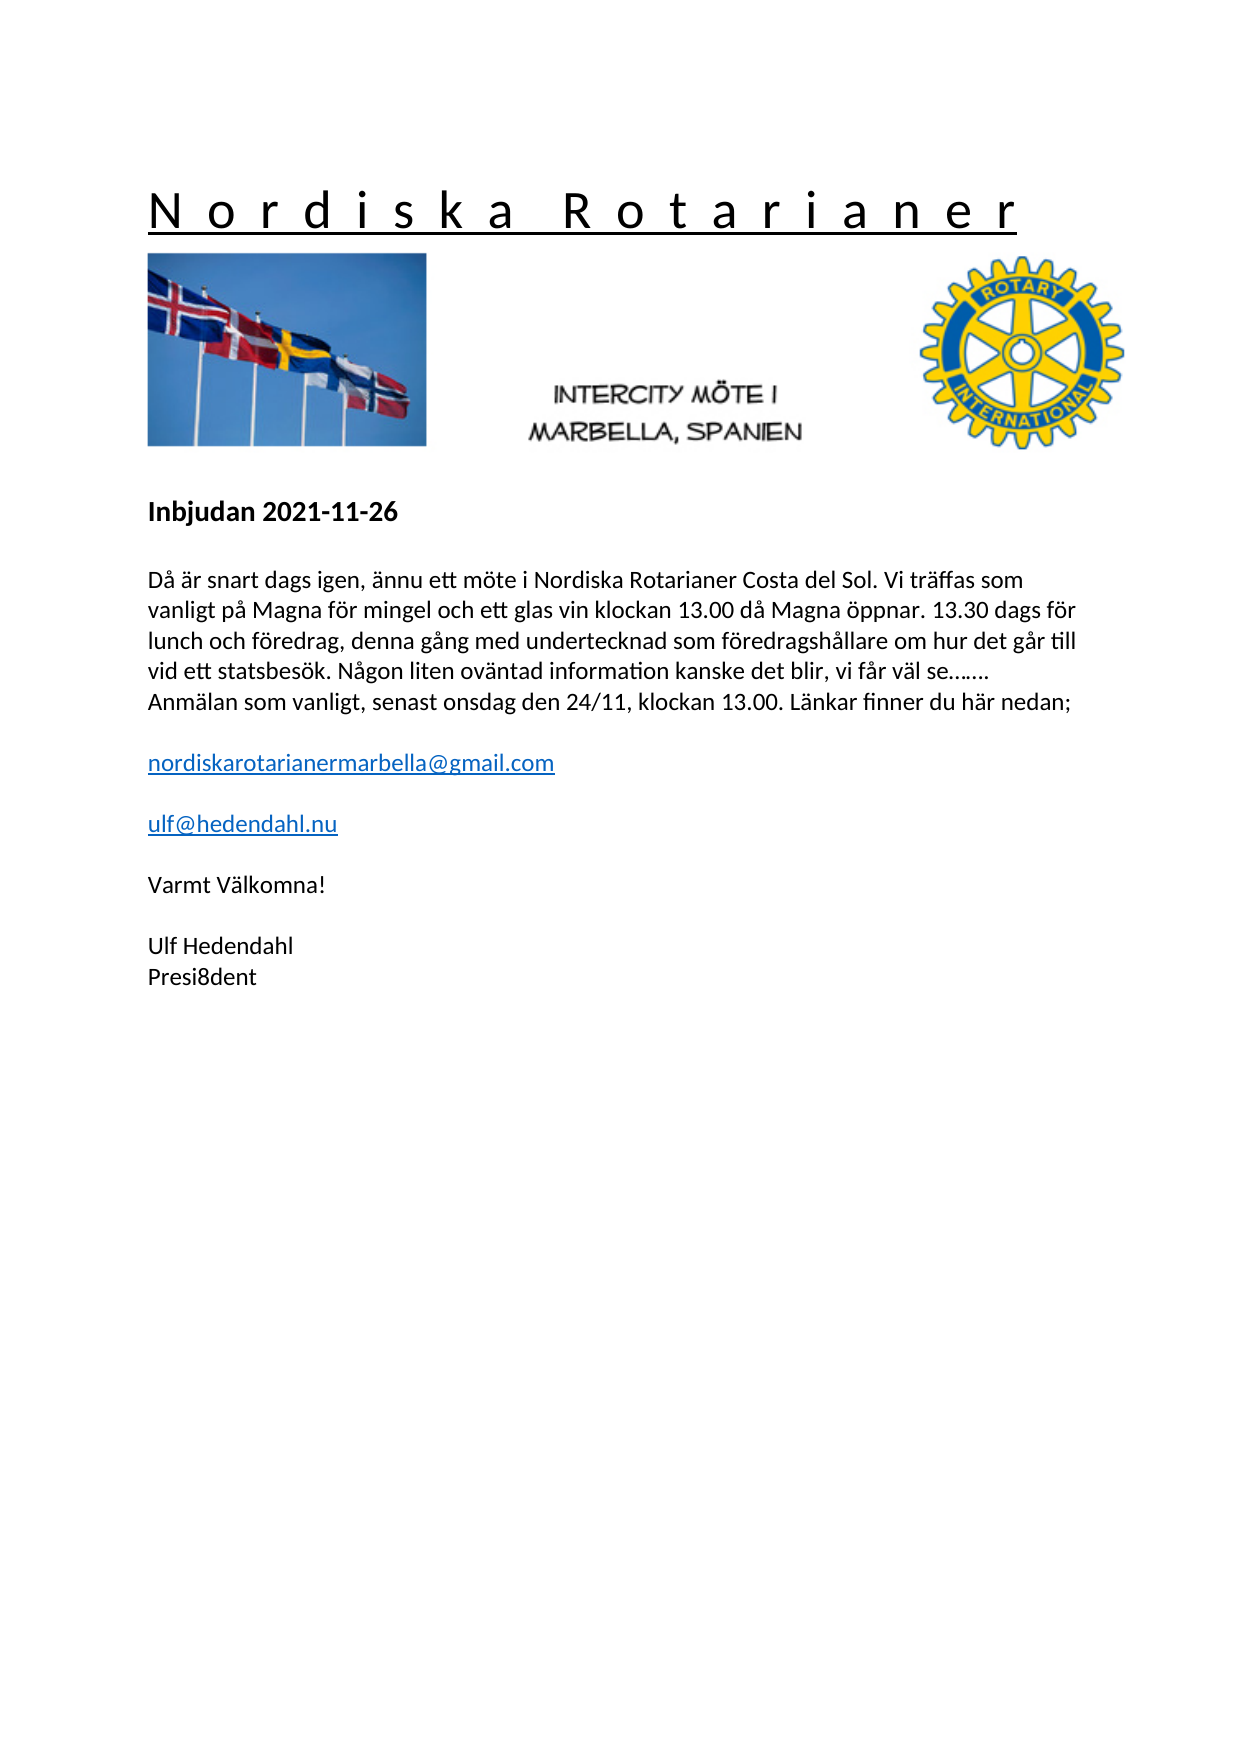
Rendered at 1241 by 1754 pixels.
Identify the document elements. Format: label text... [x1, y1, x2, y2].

text Inbjudan 2021-11-26 [148, 493, 1093, 528]
text ulf@hedendahl.nu [148, 808, 1093, 838]
picture [147, 241, 1126, 462]
text nordiskarotarianermarbella@gmail.com [148, 747, 1093, 777]
text N o r d i s k a R o t a r i a n e r [148, 176, 1093, 241]
text Presi8dent [148, 961, 1093, 991]
text Då är snart dags igen, ännu ett möte i Nordiska Rotarianer Costa del Sol. Vi träffas som vanligt på Magna för mingel och ett glas vin klockan 13.00 då Magna öppnar. 13.30 dags för lunch och föredrag, denna gång med undertecknad som föredragshållare om hur det går till vid ett statsbesök. Någon liten oväntad information kanske det blir, vi får väl se……. [148, 564, 1093, 686]
text Anmälan som vanligt, senast onsdag den 24/11, klockan 13.00. Länkar finner du här nedan; [148, 686, 1093, 716]
text Ulf Hedendahl [148, 930, 1093, 961]
text Varmt Välkomna! [148, 869, 1093, 899]
